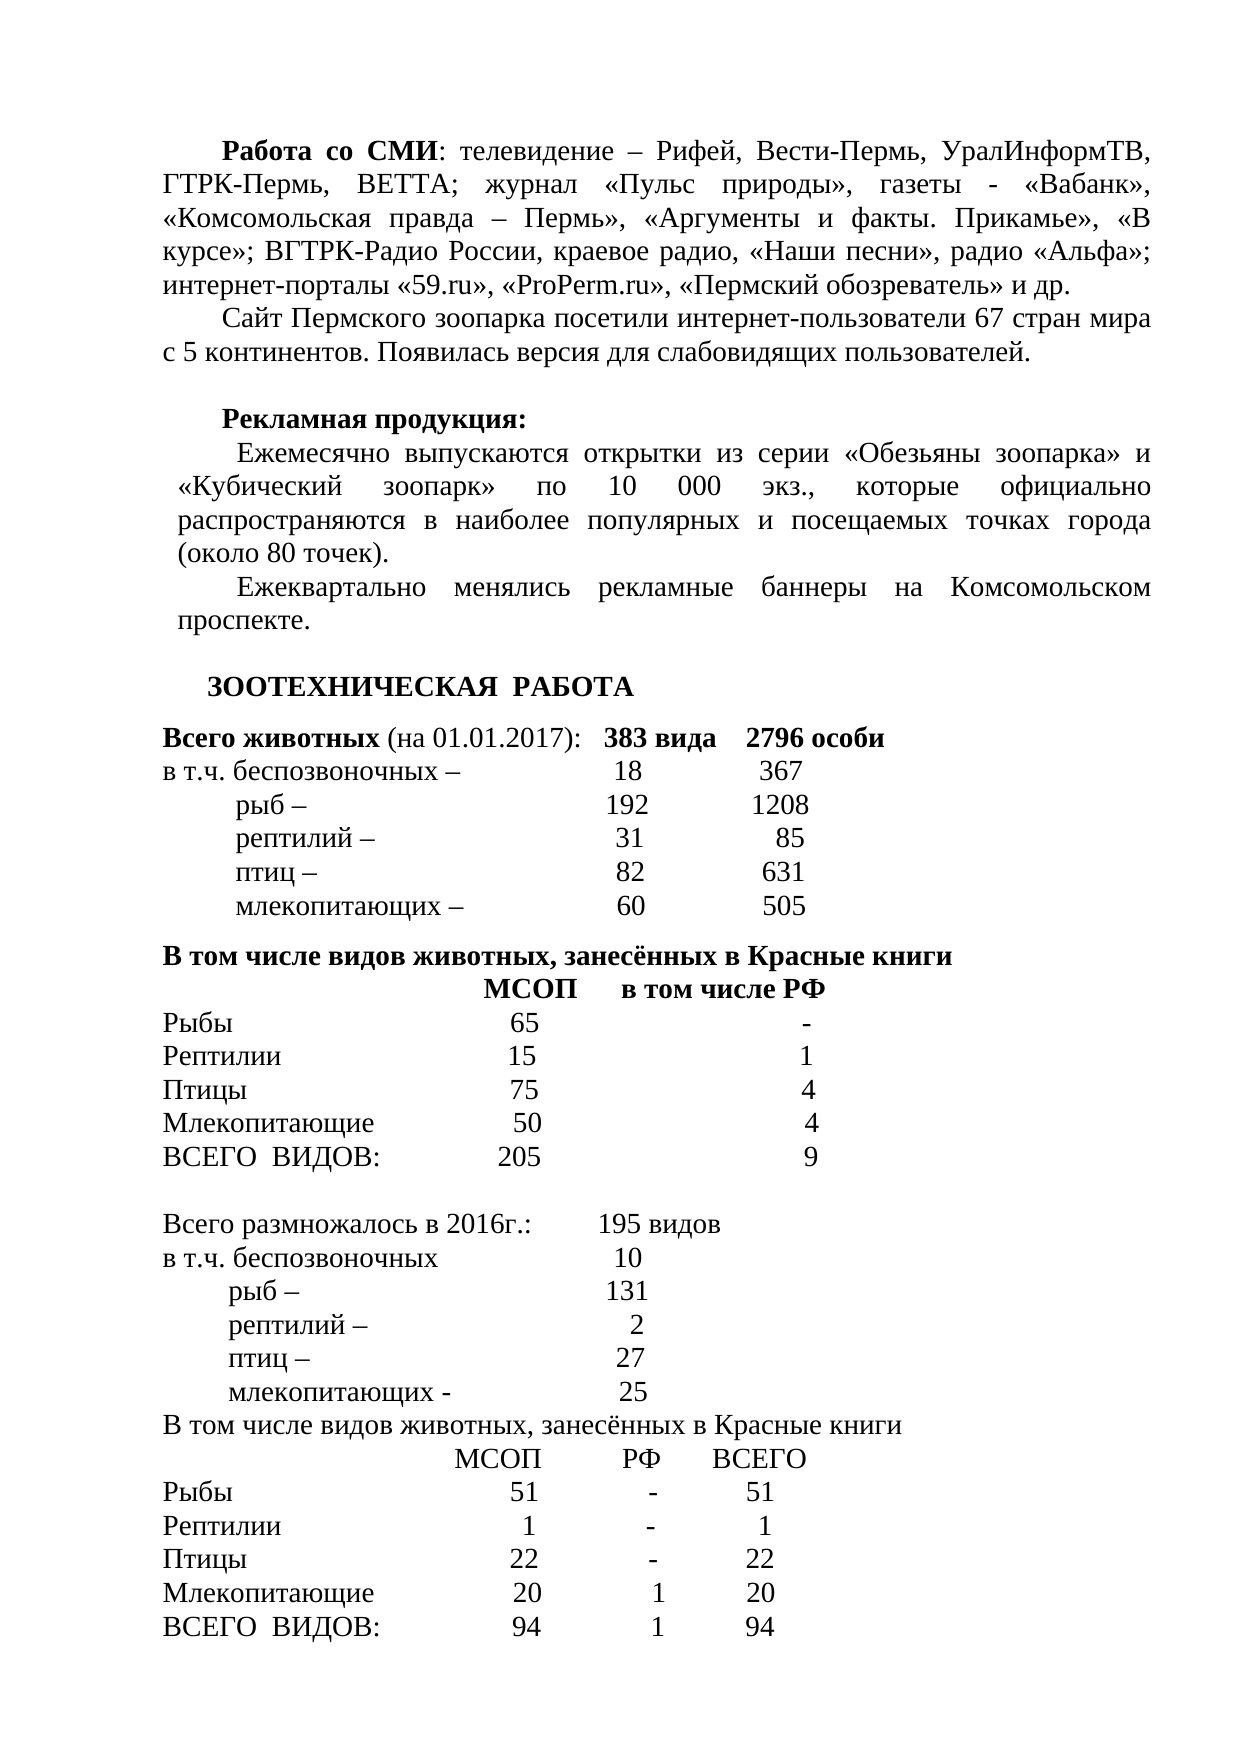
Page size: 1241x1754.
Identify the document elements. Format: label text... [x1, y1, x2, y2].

text рептилий – 31 85 [162, 821, 1152, 854]
text Млекопитающие 50 4 [162, 1106, 1152, 1139]
text Птицы 75 4 [162, 1072, 1152, 1106]
text ВСЕГО ВИДОВ: 94 1 94 [162, 1609, 1152, 1642]
text Ежеквартально менялись рекламные баннеры на Комсомольском проспекте. [177, 569, 1152, 636]
text Птицы 22 - 22 [162, 1542, 1152, 1575]
text рыб – 192 1208 [162, 787, 1152, 821]
text В том числе видов животных, занесённых в Красные книги [162, 1407, 1152, 1441]
text Рыбы 51 - 51 [162, 1474, 1152, 1508]
text Рептилии 1 - 1 [162, 1508, 1152, 1542]
text Всего животных (на 01.01.2017): 383 вида 2796 особи [162, 720, 1152, 753]
text птиц – 27 [162, 1340, 1152, 1374]
text Рекламная продукция: [162, 401, 1152, 435]
text птиц – 82 631 [162, 854, 1152, 888]
text ЗООТЕХНИЧЕСКАЯ РАБОТА [162, 669, 1152, 703]
text Сайт Пермского зоопарка посетили интернет-пользователи 67 стран мира с 5 континентов. Появилась версия для слабовидящих пользователей. [162, 301, 1152, 368]
text млекопитающих – 60 505 [162, 888, 1152, 921]
text рептилий – 2 [162, 1307, 1152, 1340]
text Рыбы 65 - [162, 1005, 1152, 1038]
text Млекопитающие 20 1 20 [162, 1575, 1152, 1609]
text рыб – 131 [162, 1273, 1152, 1307]
text в т.ч. беспозвоночных 10 [162, 1240, 1152, 1273]
text Ежемесячно выпускаются открытки из серии «Обезьяны зоопарка» и «Кубический зоопарк» по 10 000 экз., которые официально распространяются в наиболее популярных и посещаемых точках города (около 80 точек). [177, 435, 1152, 569]
text Работа со СМИ: телевидение – Рифей, Вести-Пермь, УралИнформТВ, ГТРК-Пермь, ВЕТТА; журнал «Пульс природы», газеты - «Вабанк», «Комсомольская правда – Пермь», «Аргументы и факты. Прикамье», «В курсе»; ВГТРК-Радио России, краевое радио, «Наши песни», радио «Альфа»; интернет-порталы «59.ru», «ProPerm.ru», «Пермский обозреватель» и др. [162, 133, 1152, 301]
text млекопитающих - 25 [162, 1374, 1152, 1407]
text Всего размножалось в 2016г.: 195 видов [162, 1206, 1152, 1240]
text МСОП РФ ВСЕГО [162, 1441, 1152, 1474]
text в т.ч. беспозвоночных – 18 367 [162, 753, 1152, 787]
text Рептилии 15 1 [162, 1038, 1152, 1072]
text В том числе видов животных, занесённых в Красные книги [162, 938, 1152, 971]
text ВСЕГО ВИДОВ: 205 9 [162, 1139, 1152, 1173]
text МСОП в том числе РФ [162, 971, 1152, 1005]
